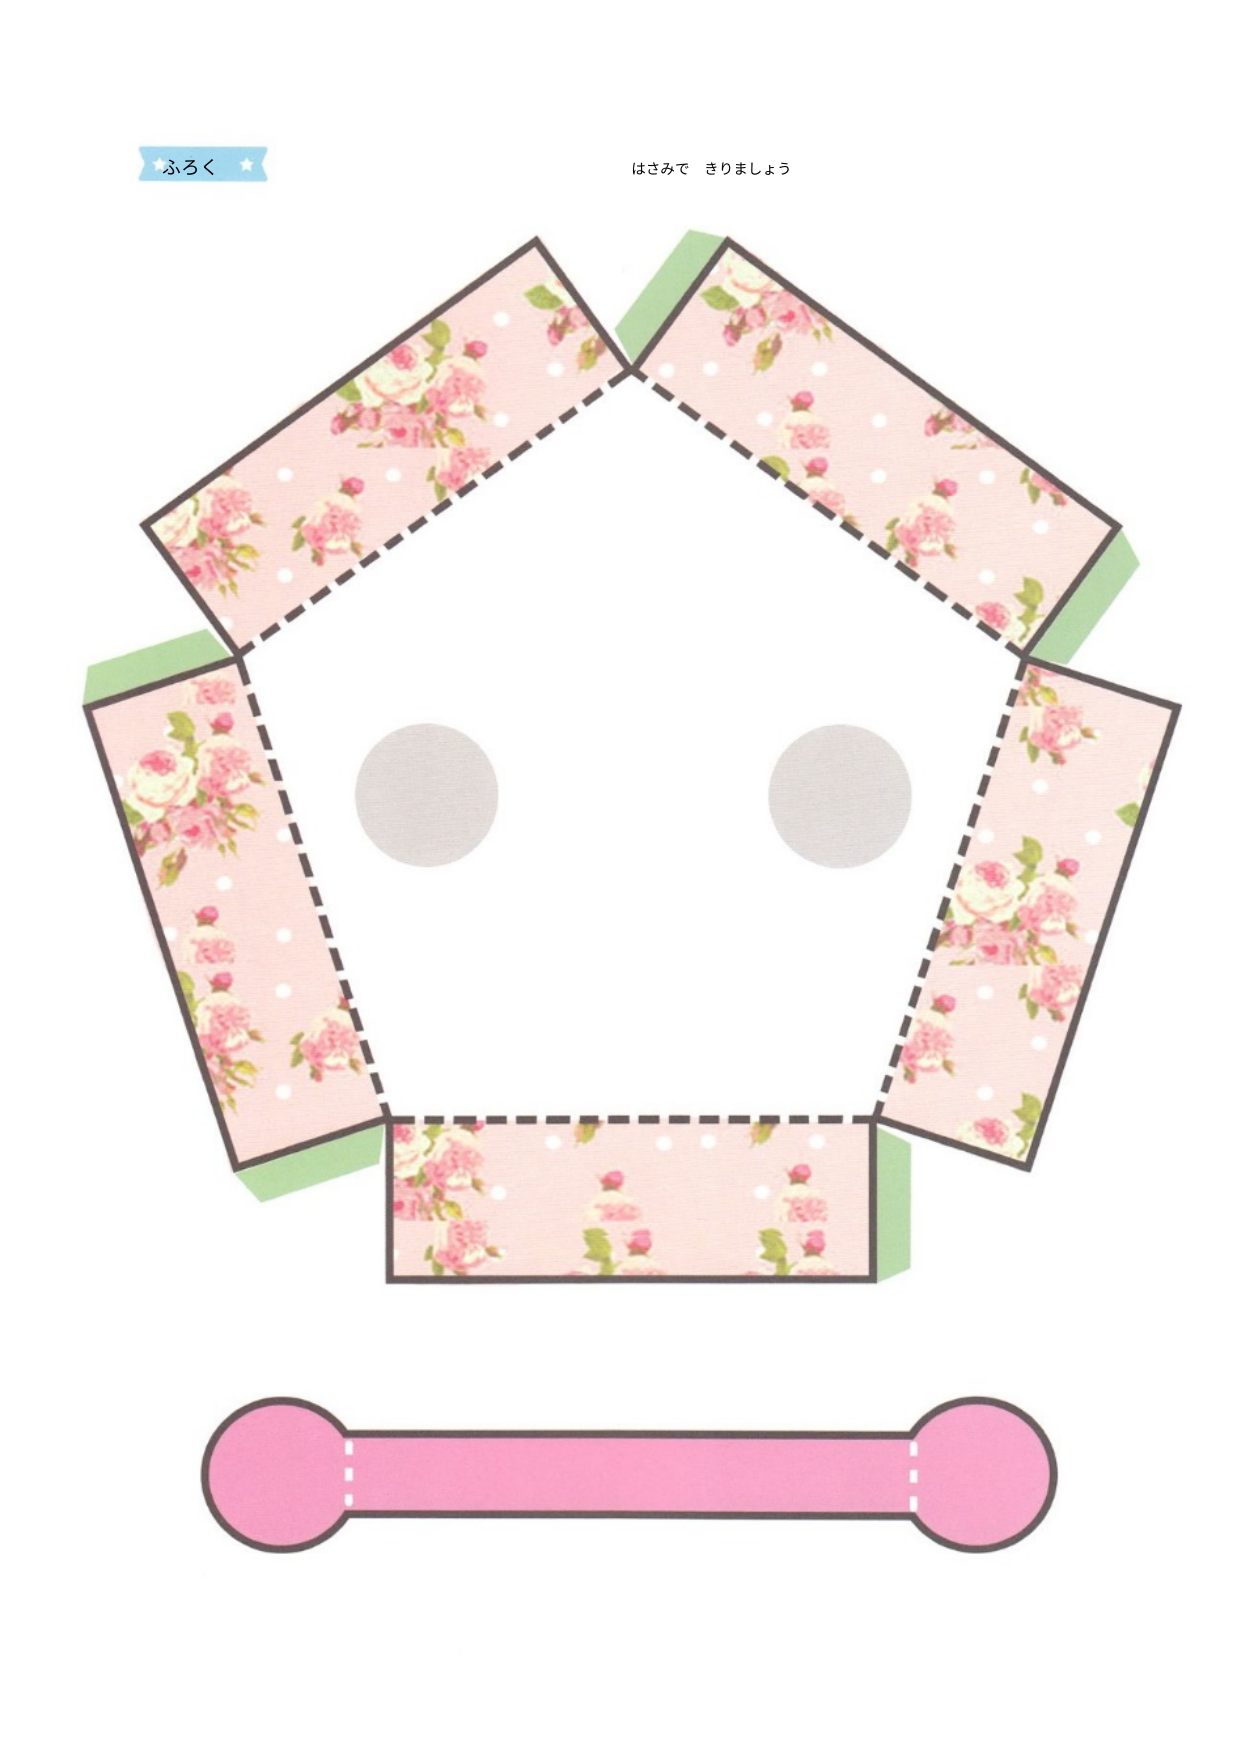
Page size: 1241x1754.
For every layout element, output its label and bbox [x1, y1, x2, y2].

picture [46, 58, 1190, 1691]
